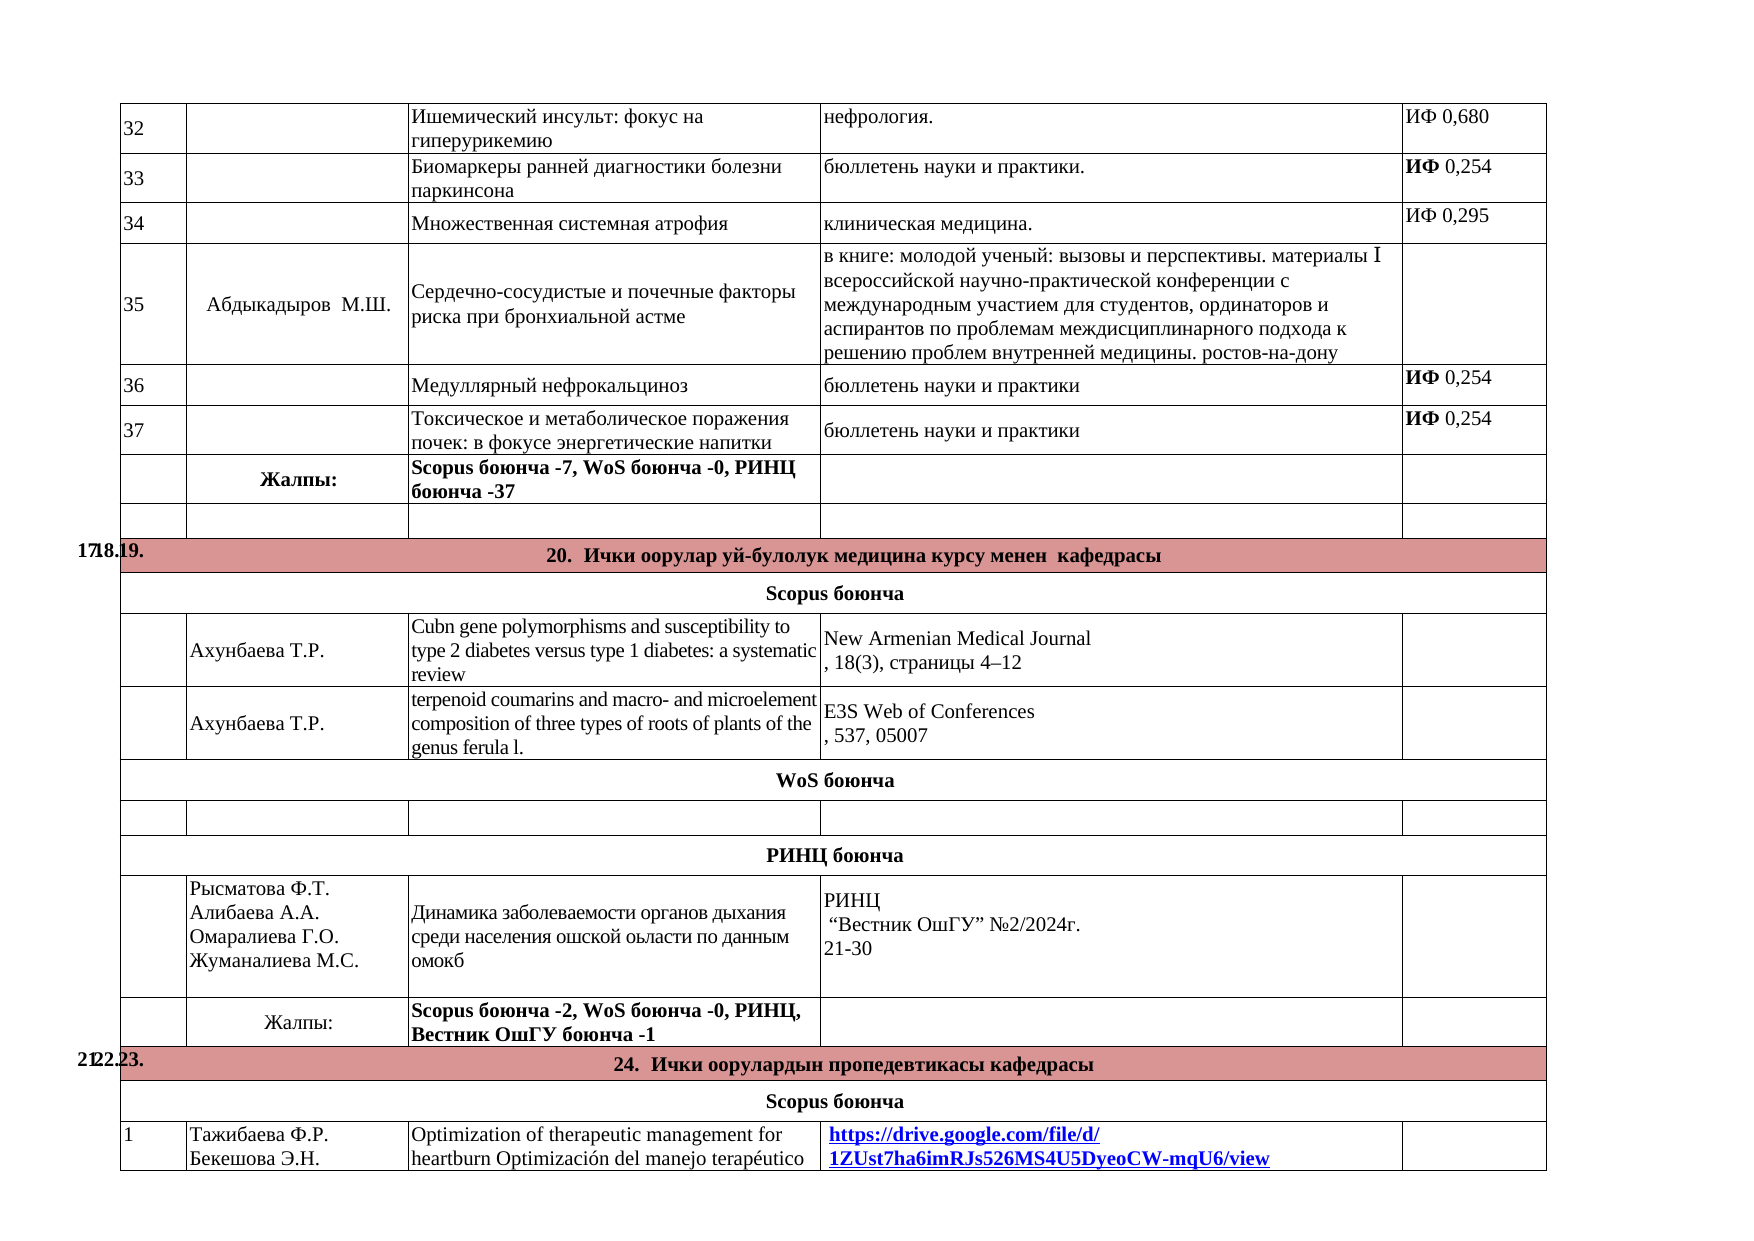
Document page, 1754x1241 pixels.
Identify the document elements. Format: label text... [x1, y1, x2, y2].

table_cell бюллетень науки и практики [821, 365, 1402, 404]
table_cell бюллетень науки и практики [821, 406, 1402, 454]
table_cell [121, 998, 186, 1046]
table_cell 32 [121, 104, 186, 152]
table_cell ИФ 0,254 [1403, 406, 1546, 454]
table_cell WoS боюнча [121, 760, 1546, 800]
table_cell [821, 455, 1402, 503]
table_cell Ахунбаева Т.Р. [187, 687, 408, 759]
table_cell Scopus боюнча [121, 573, 1546, 613]
table_cell [121, 801, 186, 834]
table_cell [1403, 244, 1546, 364]
table_cell [1403, 614, 1546, 686]
table_cell terpenoid coumarins and macro- and microelement composition of three types of roots of plants of the genus ferula l. [409, 687, 820, 759]
table_cell Токсическое и метаболическое поражения почек: в фокусе энергетические напитки [409, 406, 820, 454]
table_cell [821, 1122, 1402, 1170]
table_cell Ички оорулар уй-булолук медицина курсу менен кафедрасы [121, 539, 1546, 572]
table_cell [121, 687, 186, 759]
table_cell Сердечно-сосудистые и почечные факторы риска при бронхиальной астме [409, 244, 820, 364]
table_cell Жалпы: [187, 455, 408, 503]
table_cell [1403, 1122, 1546, 1170]
table_cell [121, 504, 186, 537]
table_cell [187, 104, 408, 152]
table_cell Ишемический инсульт: фокус на гиперурикемию [409, 104, 820, 152]
table_cell Абдыкадыров М.Ш. [187, 244, 408, 364]
table_cell [821, 801, 1402, 834]
table_cell ИФ 0,295 [1403, 203, 1546, 242]
table_cell Scopus боюнча -7, WoS боюнча -0, РИНЦ боюнча -37 [409, 455, 820, 503]
table_cell Множественная системная атрофия [409, 203, 820, 242]
table_cell Ички оорулардын пропедевтикасы кафедрасы [121, 1047, 1546, 1080]
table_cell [187, 1122, 408, 1170]
table_cell Биомаркеры ранней диагностики болезни паркинсона [409, 154, 820, 202]
table_cell [1403, 504, 1546, 537]
table_cell нефрология. [821, 104, 1402, 152]
table_cell [1403, 455, 1546, 503]
table_cell Жалпы: [187, 998, 408, 1046]
table_cell Медуллярный нефрокальциноз [409, 365, 820, 404]
table_cell РИНЦ боюнча [121, 836, 1546, 875]
table_cell Рысматова Ф.Т. Алибаева А.А. Омаралиева Г.О. Жуманалиева М.С. [187, 876, 408, 997]
table_cell [121, 614, 186, 686]
table_cell [1403, 687, 1546, 759]
table_cell [187, 406, 408, 454]
table_cell Scopus боюнча [121, 1081, 1546, 1121]
table_cell РИНЦ “Вестник ОшГУ” №2/2024г. 21-30 [821, 876, 1402, 997]
table_cell [1403, 998, 1546, 1046]
table_cell 35 [121, 244, 186, 364]
table_cell E3S Web of Conferences , 537, 05007 [821, 687, 1402, 759]
table_cell [187, 365, 408, 404]
table_cell [187, 801, 408, 834]
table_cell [409, 1122, 820, 1170]
table_cell клиническая медицина. [821, 203, 1402, 242]
table_cell [187, 203, 408, 242]
table_cell [121, 876, 186, 997]
table_cell [1403, 876, 1546, 997]
table_cell Scopus боюнча -2, WoS боюнча -0, РИНЦ, Вестник ОшГУ боюнча -1 [409, 998, 820, 1046]
table_cell [187, 154, 408, 202]
table_cell Динамика заболеваемости органов дыхания среди населения ошской оьласти по данным омокб [409, 876, 820, 997]
table_cell [821, 998, 1402, 1046]
table_cell ИФ 0,680 [1403, 104, 1546, 152]
table_cell ИФ 0,254 [1403, 154, 1546, 202]
table_cell 34 [121, 203, 186, 242]
table_cell 1 [121, 1122, 186, 1170]
table_cell New Armenian Medical Journal , 18(3), страницы 4–12 [821, 614, 1402, 686]
table_cell ИФ 0,254 [1403, 365, 1546, 404]
table_cell [1403, 801, 1546, 834]
table_cell 33 [121, 154, 186, 202]
table_cell 37 [121, 406, 186, 454]
table_cell [409, 801, 820, 834]
table_cell бюллетень науки и практики. [821, 154, 1402, 202]
table_cell [121, 455, 186, 503]
table_cell [821, 504, 1402, 537]
table_cell [187, 504, 408, 537]
table_cell Cubn gene polymorphisms and susceptibility to type 2 diabetes versus type 1 diabetes: a systematic review [409, 614, 820, 686]
table_cell Ахунбаева Т.Р. [187, 614, 408, 686]
table_cell [409, 504, 820, 537]
table_cell 36 [121, 365, 186, 404]
